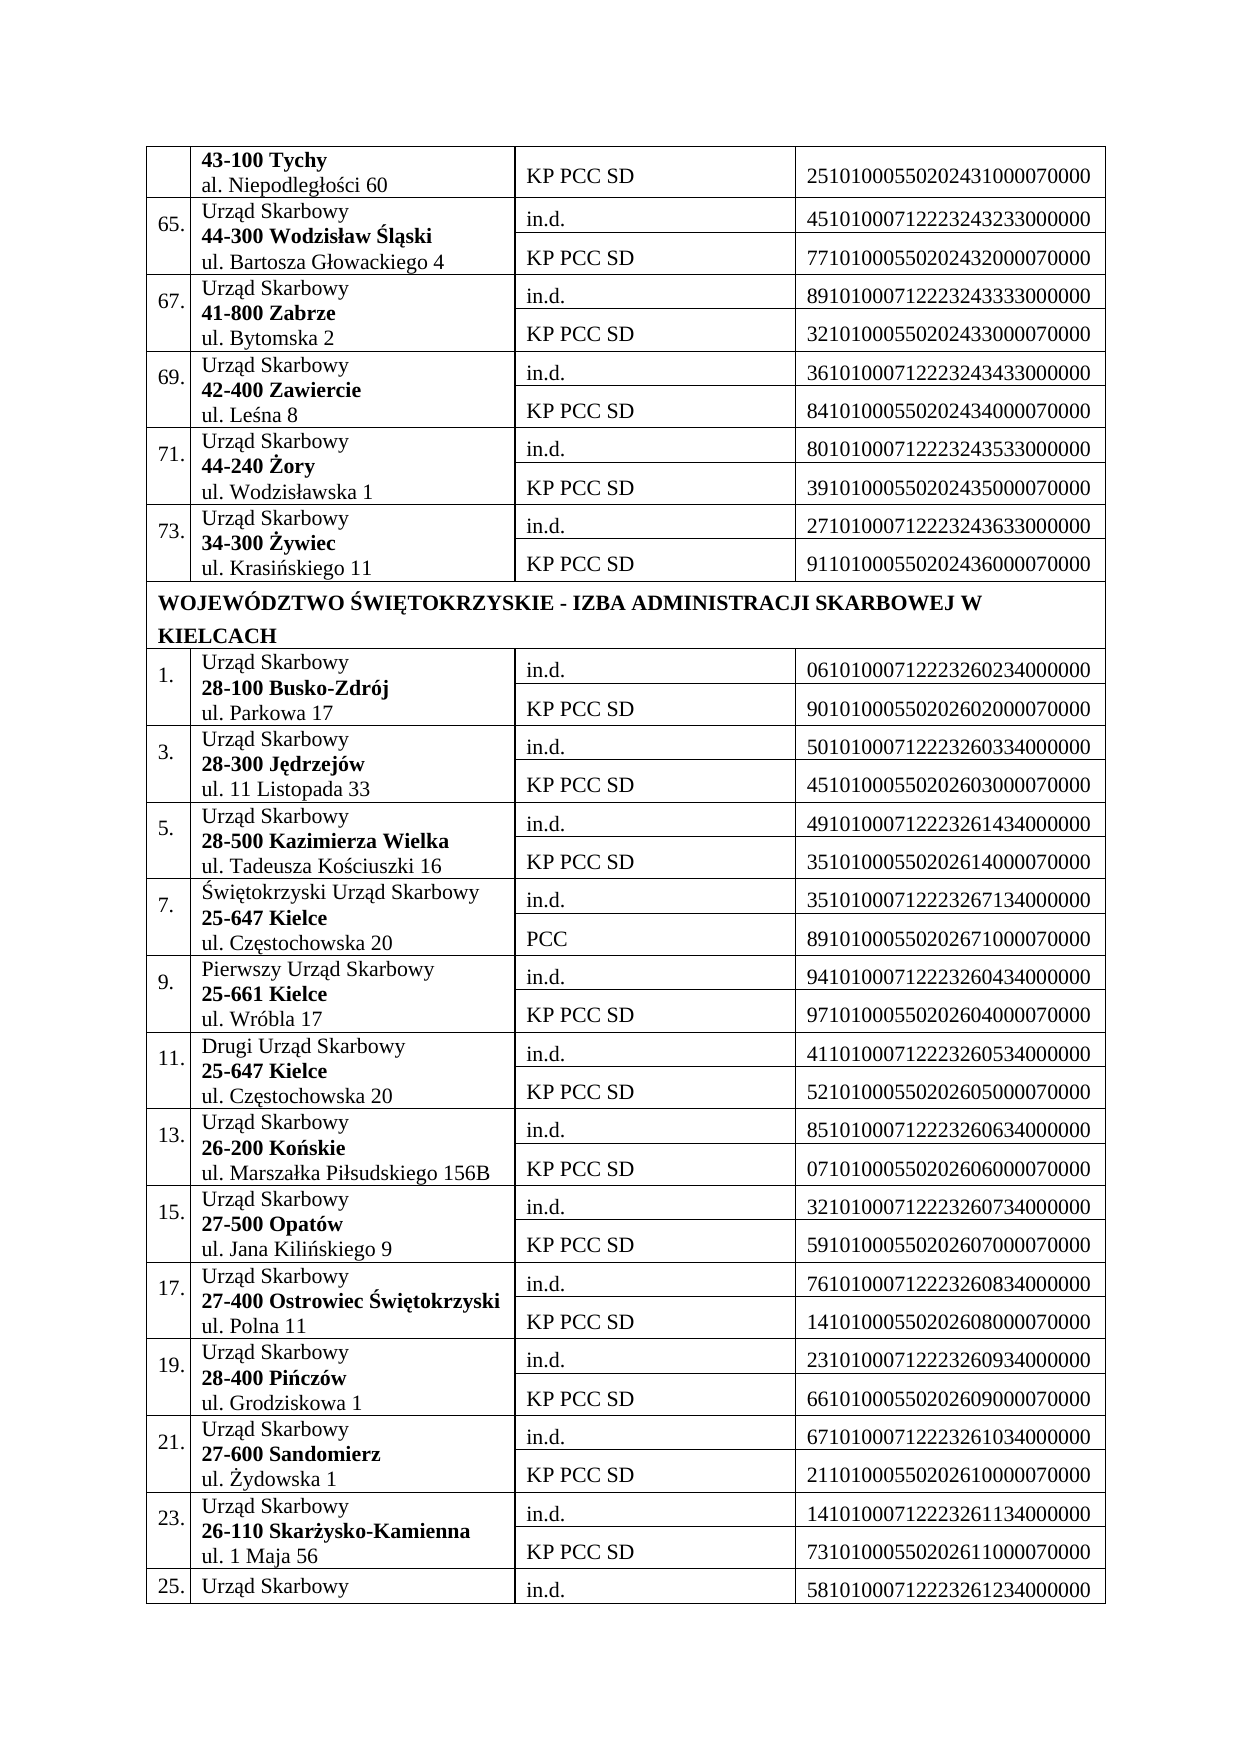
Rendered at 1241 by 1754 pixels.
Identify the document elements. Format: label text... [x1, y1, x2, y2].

table_cell KP PCC SD [516, 233, 795, 274]
table_cell [147, 428, 190, 504]
table_cell 67101000712223261034000000 [796, 1416, 1105, 1449]
table_cell in.d. [516, 275, 795, 308]
table_cell 23101000712223260934000000 [796, 1339, 1105, 1373]
table_cell 89101000550202671000070000 [796, 914, 1105, 955]
table_cell in.d. [516, 1569, 795, 1603]
table_cell 45101000550202603000070000 [796, 760, 1105, 802]
table_cell [147, 726, 190, 802]
table_cell 35101000550202614000070000 [796, 837, 1105, 878]
table_cell 80101000712223243533000000 [796, 428, 1105, 462]
table_cell in.d. [516, 1186, 795, 1219]
table_cell 45101000712223243233000000 [796, 198, 1105, 232]
table_cell Urząd Skarbowy 27-500 Opatów ul. Jana Kilińskiego 9 [191, 1186, 514, 1262]
table_cell 06101000712223260234000000 [796, 649, 1105, 683]
table_cell 73101000550202611000070000 [796, 1527, 1105, 1568]
table_cell [147, 198, 190, 274]
table_cell [147, 1186, 190, 1262]
table_cell 25101000550202431000070000 [796, 147, 1105, 197]
table_cell [147, 1493, 190, 1568]
table_cell 52101000550202605000070000 [796, 1067, 1105, 1108]
table_cell KP PCC SD [516, 1067, 795, 1108]
table_cell KP PCC SD [516, 1450, 795, 1492]
table_cell KP PCC SD [516, 463, 795, 504]
table_cell [147, 505, 190, 581]
table_cell in.d. [516, 1493, 795, 1526]
table_cell [147, 1339, 190, 1415]
table_cell in.d. [516, 505, 795, 538]
table_cell 21101000550202610000070000 [796, 1450, 1105, 1492]
table_cell KP PCC SD [516, 386, 795, 427]
table_cell in.d. [516, 879, 795, 913]
table_cell 90101000550202602000070000 [796, 684, 1105, 725]
table_cell Urząd Skarbowy 27-400 Ostrowiec Świętokrzyski ul. Polna 11 [191, 1263, 514, 1338]
table_cell Urząd Skarbowy 44-240 Żory ul. Wodzisławska 1 [191, 428, 514, 504]
table_cell KP PCC SD [516, 837, 795, 878]
table_cell [147, 147, 190, 197]
table_cell KP PCC SD [516, 990, 795, 1032]
table_cell Urząd Skarbowy 28-500 Kazimierza Wielka ul. Tadeusza Kościuszki 16 [191, 803, 514, 878]
table_cell Urząd Skarbowy 28-100 Busko-Zdrój ul. Parkowa 17 [191, 649, 514, 725]
table_cell Drugi Urząd Skarbowy 25-647 Kielce ul. Częstochowska 20 [191, 1033, 514, 1108]
table_cell [147, 1109, 190, 1185]
table_cell 66101000550202609000070000 [796, 1374, 1105, 1415]
table_cell 32101000712223260734000000 [796, 1186, 1105, 1219]
table_cell KP PCC SD [516, 309, 795, 351]
table_cell KP PCC SD [516, 1220, 795, 1262]
table_cell in.d. [516, 956, 795, 989]
table_cell 59101000550202607000070000 [796, 1220, 1105, 1262]
table_cell Urząd Skarbowy 42-400 Zawiercie ul. Leśna 8 [191, 352, 514, 427]
table_cell [147, 1263, 190, 1338]
table_cell in.d. [516, 1339, 795, 1373]
table_cell 85101000712223260634000000 [796, 1109, 1105, 1143]
table_cell WOJEWÓDZTWO ŚWIĘTOKRZYSKIE - IZBA ADMINISTRACJI SKARBOWEJ W KIELCACH [147, 582, 1105, 648]
table_cell KP PCC SD [516, 684, 795, 725]
table_cell 14101000712223261134000000 [796, 1493, 1105, 1526]
table_cell 07101000550202606000070000 [796, 1144, 1105, 1185]
table_cell 49101000712223261434000000 [796, 803, 1105, 836]
table_cell KP PCC SD [516, 1297, 795, 1338]
table_cell KP PCC SD [516, 1144, 795, 1185]
table_cell KP PCC SD [516, 539, 795, 581]
table_cell in.d. [516, 649, 795, 683]
table_cell 84101000550202434000070000 [796, 386, 1105, 427]
table_cell [147, 879, 190, 955]
table_cell Urząd Skarbowy 27-600 Sandomierz ul. Żydowska 1 [191, 1416, 514, 1492]
table_cell 91101000550202436000070000 [796, 539, 1105, 581]
table_cell 41101000712223260534000000 [796, 1033, 1105, 1066]
table_cell in.d. [516, 803, 795, 836]
table_cell Urząd Skarbowy 28-400 Pińczów ul. Grodziskowa 1 [191, 1339, 514, 1415]
table_cell in.d. [516, 1416, 795, 1449]
table_cell Urząd Skarbowy 28-300 Jędrzejów ul. 11 Listopada 33 [191, 726, 514, 802]
table_cell Urząd Skarbowy 26-200 Końskie ul. Marszałka Piłsudskiego 156B [191, 1109, 514, 1185]
table_cell [147, 649, 190, 725]
table_cell [147, 275, 190, 351]
table_cell 27101000712223243633000000 [796, 505, 1105, 538]
table_cell 50101000712223260334000000 [796, 726, 1105, 759]
table_cell in.d. [516, 1109, 795, 1143]
table_cell Urząd Skarbowy 41-800 Zabrze ul. Bytomska 2 [191, 275, 514, 351]
table_cell in.d. [516, 1033, 795, 1066]
table_cell [147, 803, 190, 878]
table_cell 94101000712223260434000000 [796, 956, 1105, 989]
table_cell 58101000712223261234000000 [796, 1569, 1105, 1603]
table_cell KP PCC SD [516, 1374, 795, 1415]
table_cell [147, 352, 190, 427]
table_cell 76101000712223260834000000 [796, 1263, 1105, 1296]
table_cell 35101000712223267134000000 [796, 879, 1105, 913]
table_cell [147, 1569, 190, 1603]
table_cell in.d. [516, 1263, 795, 1296]
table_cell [191, 1569, 514, 1603]
table_cell Urząd Skarbowy 34-300 Żywiec ul. Krasińskiego 11 [191, 505, 514, 581]
table_cell KP PCC SD [516, 147, 795, 197]
table_cell in.d. [516, 198, 795, 232]
table_cell PCC [516, 914, 795, 955]
table_cell Pierwszy Urząd Skarbowy 25-661 Kielce ul. Wróbla 17 [191, 956, 514, 1032]
table_cell Urząd Skarbowy 44-300 Wodzisław Śląski ul. Bartosza Głowackiego 4 [191, 198, 514, 274]
table_cell in.d. [516, 428, 795, 462]
table_cell 89101000712223243333000000 [796, 275, 1105, 308]
table_cell KP PCC SD [516, 1527, 795, 1568]
table_cell [147, 1033, 190, 1108]
table_cell 97101000550202604000070000 [796, 990, 1105, 1032]
table_cell [147, 956, 190, 1032]
table_cell 39101000550202435000070000 [796, 463, 1105, 504]
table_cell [191, 147, 514, 197]
table_cell in.d. [516, 726, 795, 759]
table_cell Świętokrzyski Urząd Skarbowy 25-647 Kielce ul. Częstochowska 20 [191, 879, 514, 955]
table_cell KP PCC SD [516, 760, 795, 802]
table_cell [147, 1416, 190, 1492]
table_cell 77101000550202432000070000 [796, 233, 1105, 274]
table_cell Urząd Skarbowy 26-110 Skarżysko-Kamienna ul. 1 Maja 56 [191, 1493, 514, 1568]
table_cell in.d. [516, 352, 795, 385]
table_cell 36101000712223243433000000 [796, 352, 1105, 385]
table_cell 32101000550202433000070000 [796, 309, 1105, 351]
table_cell 14101000550202608000070000 [796, 1297, 1105, 1338]
